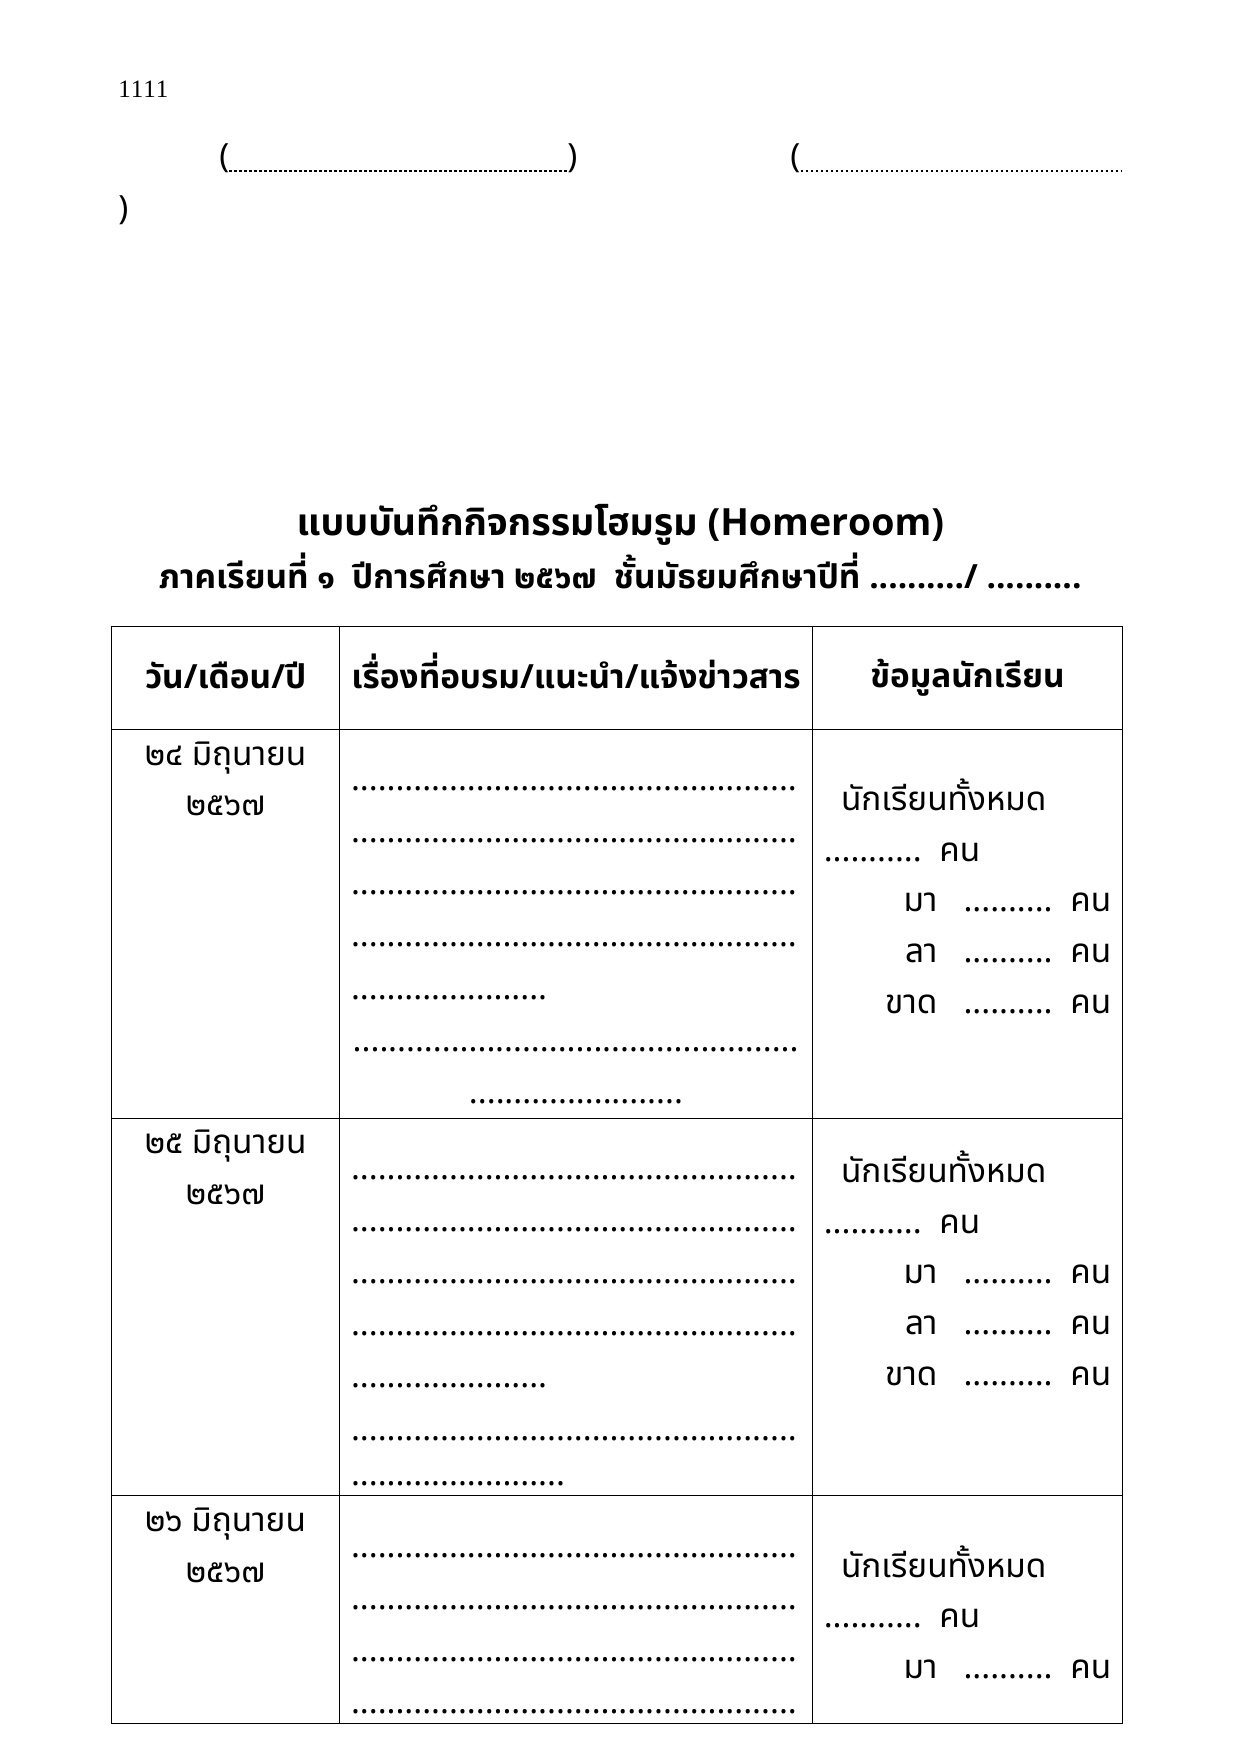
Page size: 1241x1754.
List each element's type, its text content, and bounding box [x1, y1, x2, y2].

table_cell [340, 1496, 812, 1723]
table_cell ๒๕ มิถุนายน ๒๕๖๗ [112, 1119, 339, 1495]
table_header ข้อมูลนักเรียน [813, 627, 1122, 729]
title แบบบันทึกกิจกรรมโฮมรูม (Homeroom) [118, 496, 1122, 552]
table_header วัน/เดือน/ปี [112, 627, 339, 729]
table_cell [813, 1496, 1122, 1723]
table_cell ๒๔ มิถุนายน ๒๕๖๗ [112, 730, 339, 1117]
table_cell นักเรียนทั้งหมด ........... คน มา .......... คน ลา .......... คน ขาด .......... คน [813, 1119, 1122, 1495]
title ภาคเรียนที่ ๑ ปีการศึกษา ๒๕๖๗ ชั้นมัธยมศึกษาปีที่ ........../ .......... [118, 552, 1122, 603]
table_cell ๒๖ มิถุนายน ๒๕๖๗ [112, 1496, 339, 1723]
table_cell นักเรียนทั้งหมด ........... คน มา .......... คน ลา .......... คน ขาด .......... คน [813, 730, 1122, 1117]
text ( ) ( ) [118, 131, 1122, 229]
table_header เรื่องที่อบรม/แนะนำ/แจ้งข่าวสาร [340, 627, 812, 729]
